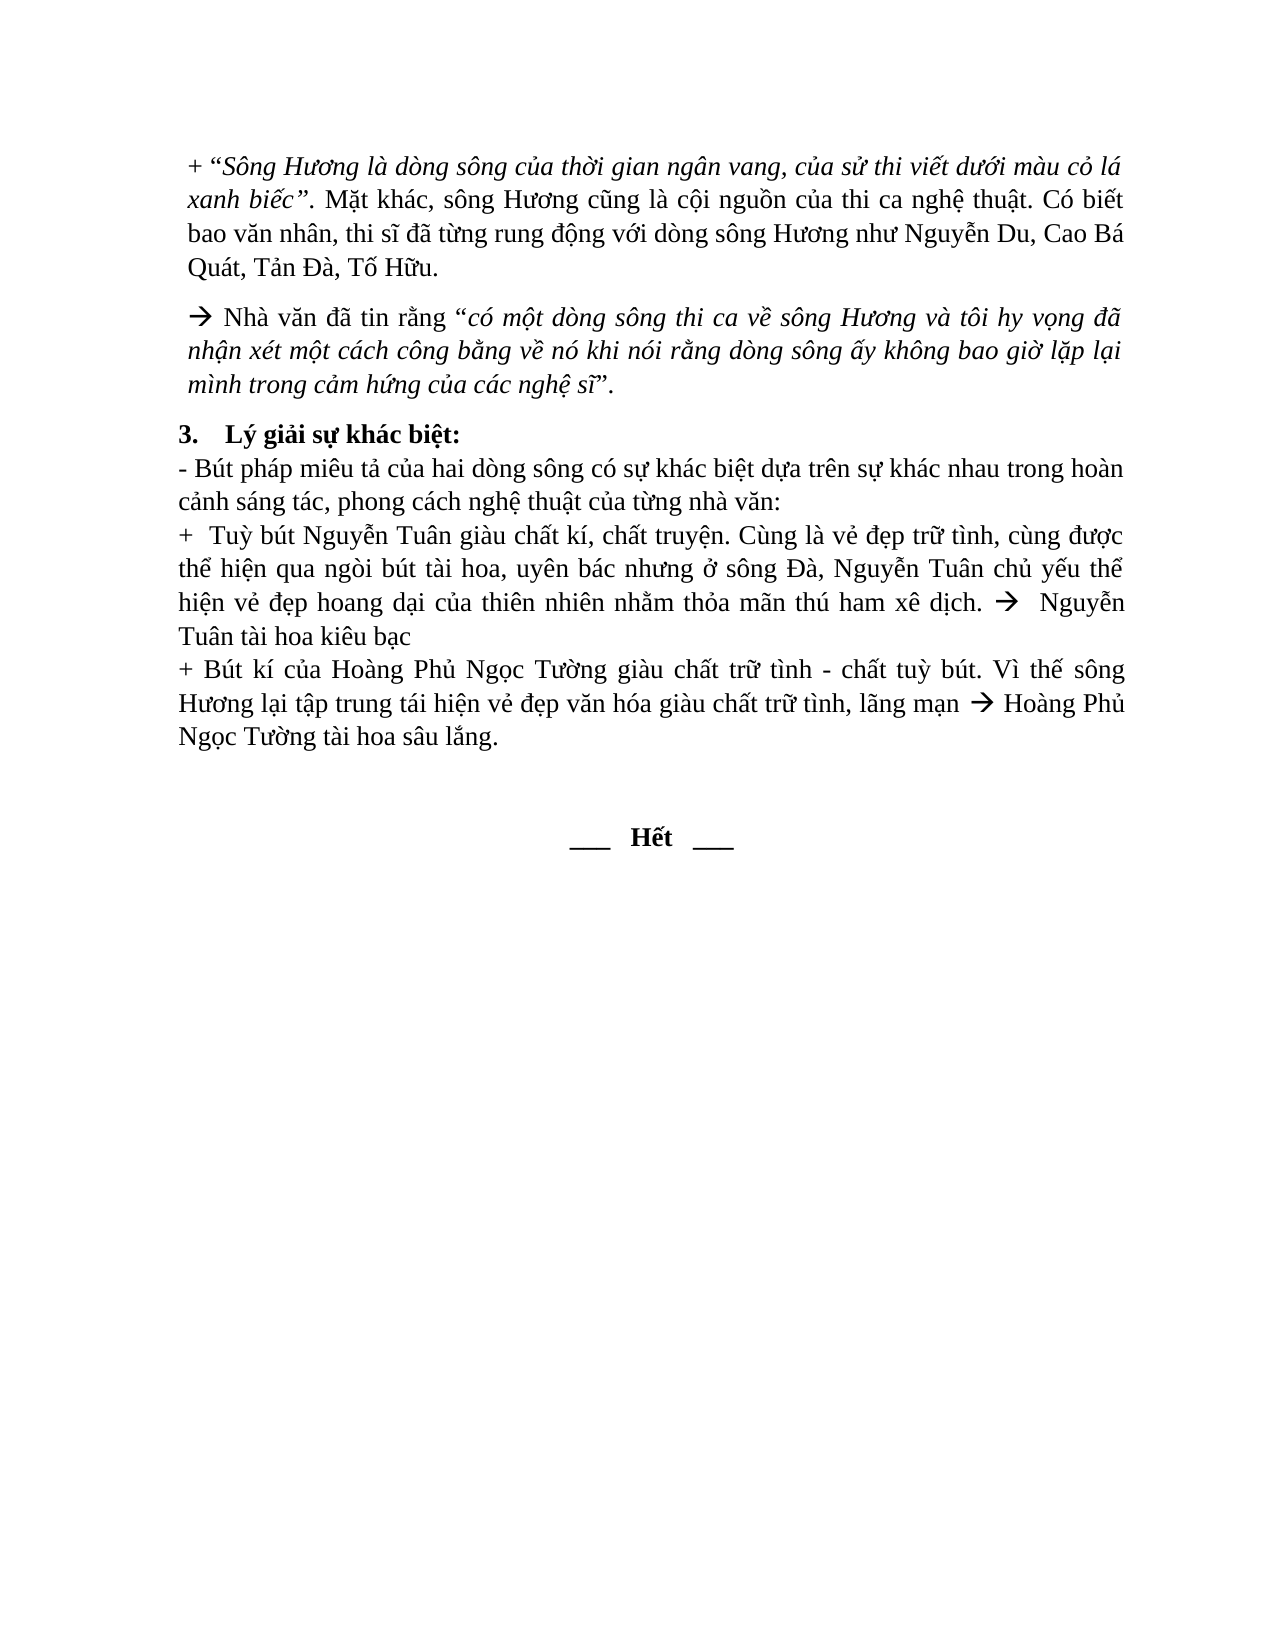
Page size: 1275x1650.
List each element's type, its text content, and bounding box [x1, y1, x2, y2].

list ___ Hết ___ [178, 821, 1125, 852]
list + Tuỳ bút Nguyễn Tuân giàu chất kí, chất truyện. Cùng là vẻ đẹp trữ tình, cùng được thể hiện qua ngòi bút tài hoa, uyên bác nhưng ở sông Đà, Nguyễn Tuân chủ yếu thể hiện vẻ đẹp hoang dại của thiên nhiên nhằm thỏa mãn thú ham xê dịch. Nguyễn Tuân tài hoa kiêu bạc [178, 519, 1125, 651]
list - Bút pháp miêu tả của hai dòng sông có sự khác biệt dựa trên sự khác nhau trong hoàn cảnh sáng tác, phong cách nghệ thuật của từng nhà văn: [178, 452, 1125, 516]
list Lý giải sự khác biệt: [178, 418, 1125, 449]
text Nhà văn đã tin rằng “có một dòng sông thi ca về sông Hương và tôi hy vọng đã nhận xét một cách công bằng về nó khi nói rằng dòng sông ấy không bao giờ lặp lại mình trong cảm hứng của các nghệ sĩ”. [187, 301, 1125, 399]
list + Bút kí của Hoàng Phủ Ngọc Tường giàu chất trữ tình - chất tuỳ bút. Vì thế sông Hương lại tập trung tái hiện vẻ đẹp văn hóa giàu chất trữ tình, lãng mạn Hoàng Phủ Ngọc Tường tài hoa sâu lắng. [178, 653, 1125, 751]
text + “Sông Hương là dòng sông của thời gian ngân vang, của sử thi viết dưới màu cỏ lá xanh biếc”. Mặt khác, sông Hương cũng là cội nguồn của thi ca nghệ thuật. Có biết bao văn nhân, thi sĩ đã từng rung động với dòng sông Hương như Nguyễn Du, Cao Bá Quát, Tản Đà, Tố Hữu. [187, 150, 1125, 282]
